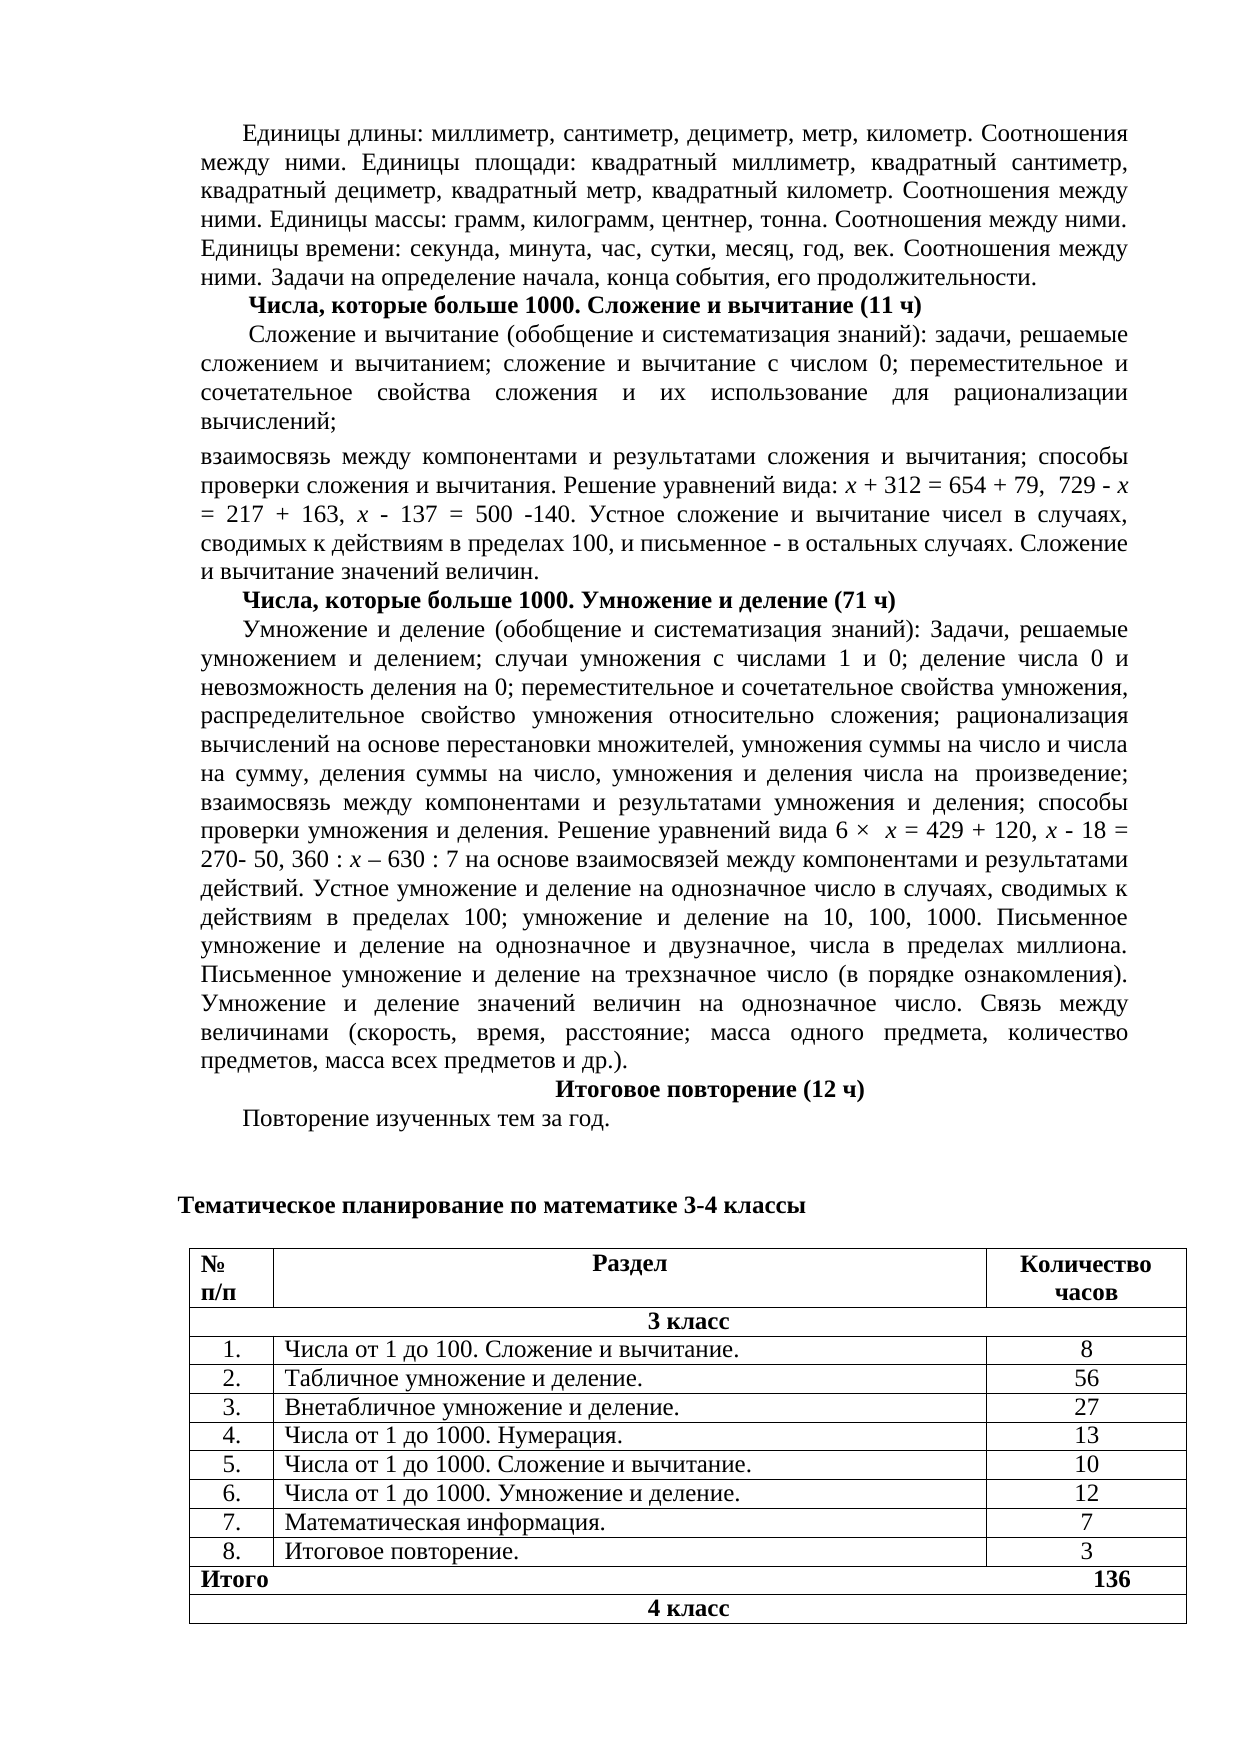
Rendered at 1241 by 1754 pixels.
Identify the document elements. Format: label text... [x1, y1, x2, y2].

subtitle Итоговое повторение (12 ч) [555, 1074, 1152, 1103]
table_cell 56 [987, 1365, 1186, 1393]
table_header Количество часов [987, 1249, 1186, 1307]
table_cell 10 [987, 1451, 1186, 1479]
table_cell 5. [190, 1451, 273, 1479]
table_cell Математическая информация. [274, 1509, 986, 1537]
table_cell Числа от 1 до 1000. Сложение и вычитание. [274, 1451, 986, 1479]
table_header Раздел [274, 1249, 986, 1307]
table_cell 6. [190, 1480, 273, 1508]
subtitle Числа, которые больше 1000. Умножение и деление (71 ч) [242, 586, 1152, 614]
table_cell 8. [190, 1538, 273, 1566]
text Повторение изученных тем за год. [242, 1103, 1152, 1132]
table_cell Итоговое повторение. [274, 1538, 986, 1566]
table_cell 3 класс [190, 1308, 1186, 1336]
table_cell 4. [190, 1423, 273, 1450]
table_cell 3 [987, 1538, 1186, 1566]
subtitle Тематическое планирование по математике 3-4 классы [177, 1190, 1152, 1219]
table_cell 1. [190, 1337, 273, 1364]
text взаимосвязь между компонентами и результатами сложения и вычитания; способы проверки сложения и вычитания. Решение уравнений вида: х + 312 = 654 + 79, 729 - х = 217 + 163, х - 137 = 500 -140. Устное сложение и вычитание чисел в случаях, сводимых к действиям в пределах 100, и письменное - в остальных случаях. Сложение и вычитание значений величин. [200, 441, 1128, 585]
table_cell Числа от 1 до 1000. Нумерация. [274, 1423, 986, 1450]
table_cell 27 [987, 1394, 1186, 1422]
table_cell 4 класс [190, 1595, 1186, 1623]
table_cell Числа от 1 до 100. Сложение и вычитание. [274, 1337, 986, 1364]
text Единицы длины: миллиметр, сантиметр, дециметр, метр, километр. Соотношения между ними. Единицы площади: квадратный миллиметр, квадратный сантиметр, квадратный дециметр, квадратный метр, квадратный километр. Соотношения между ними. Единицы массы: грамм, килограмм, центнер, тонна. Соотношения между ними. Единицы времени: секунда, минута, час, сутки, месяц, год, век. Соотношения между ними. Задачи на определение начала, конца события, его продолжительности. [200, 118, 1128, 291]
table_cell 13 [987, 1423, 1186, 1450]
table_cell 12 [987, 1480, 1186, 1508]
table_cell 2. [190, 1365, 273, 1393]
table_cell 7 [987, 1509, 1186, 1537]
table_cell Итого 136 [190, 1567, 1186, 1594]
subtitle Числа, которые больше 1000. Сложение и вычитание (11 ч) [248, 291, 1152, 319]
table_cell 8 [987, 1337, 1186, 1364]
table_cell 3. [190, 1394, 273, 1422]
table_cell Внетабличное умножение и деление. [274, 1394, 986, 1422]
text Умножение и деление (обобщение и систематизация знаний): Задачи, решаемые умножением и делением; случаи умножения с числами 1 и 0; деление числа 0 и невозможность деления на 0; переместительное и сочетательное свойства умножения, распределительное свойство умножения относительно сложения; рационализация вычислений на основе перестановки множителей, умножения суммы на число и числа на сумму, деления суммы на число, умножения и деления числа на произведение; взаимосвязь между компонентами и результатами умножения и деления; способы проверки умножения и деления. Решение уравнений вида 6 × х = 429 + 120, х - 18 = 270- 50, 360 : х – 630 : 7 на основе взаимосвязей между компонентами и результатами действий. Устное умножение и деление на однозначное число в случаях, сводимых к действиям в пределах 100; умножение и деление на 10, 100, 1000. Письменное умножение и деление на однозначное и двузначное, числа в пределах миллиона. Письменное умножение и деление на трехзначное число (в порядке ознакомления). Умножение и деление значений величин на однозначное число. Связь между величинами (скорость, время, расстояние; масса одного предмета, количество предметов, масса всех предметов и др.). [200, 614, 1128, 1074]
table_cell Числа от 1 до 1000. Умножение и деление. [274, 1480, 986, 1508]
table_cell 7. [190, 1509, 273, 1537]
table_cell Табличное умножение и деление. [274, 1365, 986, 1393]
table_header № п/п [190, 1249, 273, 1307]
text Сложение и вычитание (обобщение и систематизация знаний): задачи, решаемые сложением и вычитанием; сложение и вычитание с числом 0; переместительное и сочетательное свойства сложения и их использование для рационализации вычислений; [200, 319, 1128, 434]
